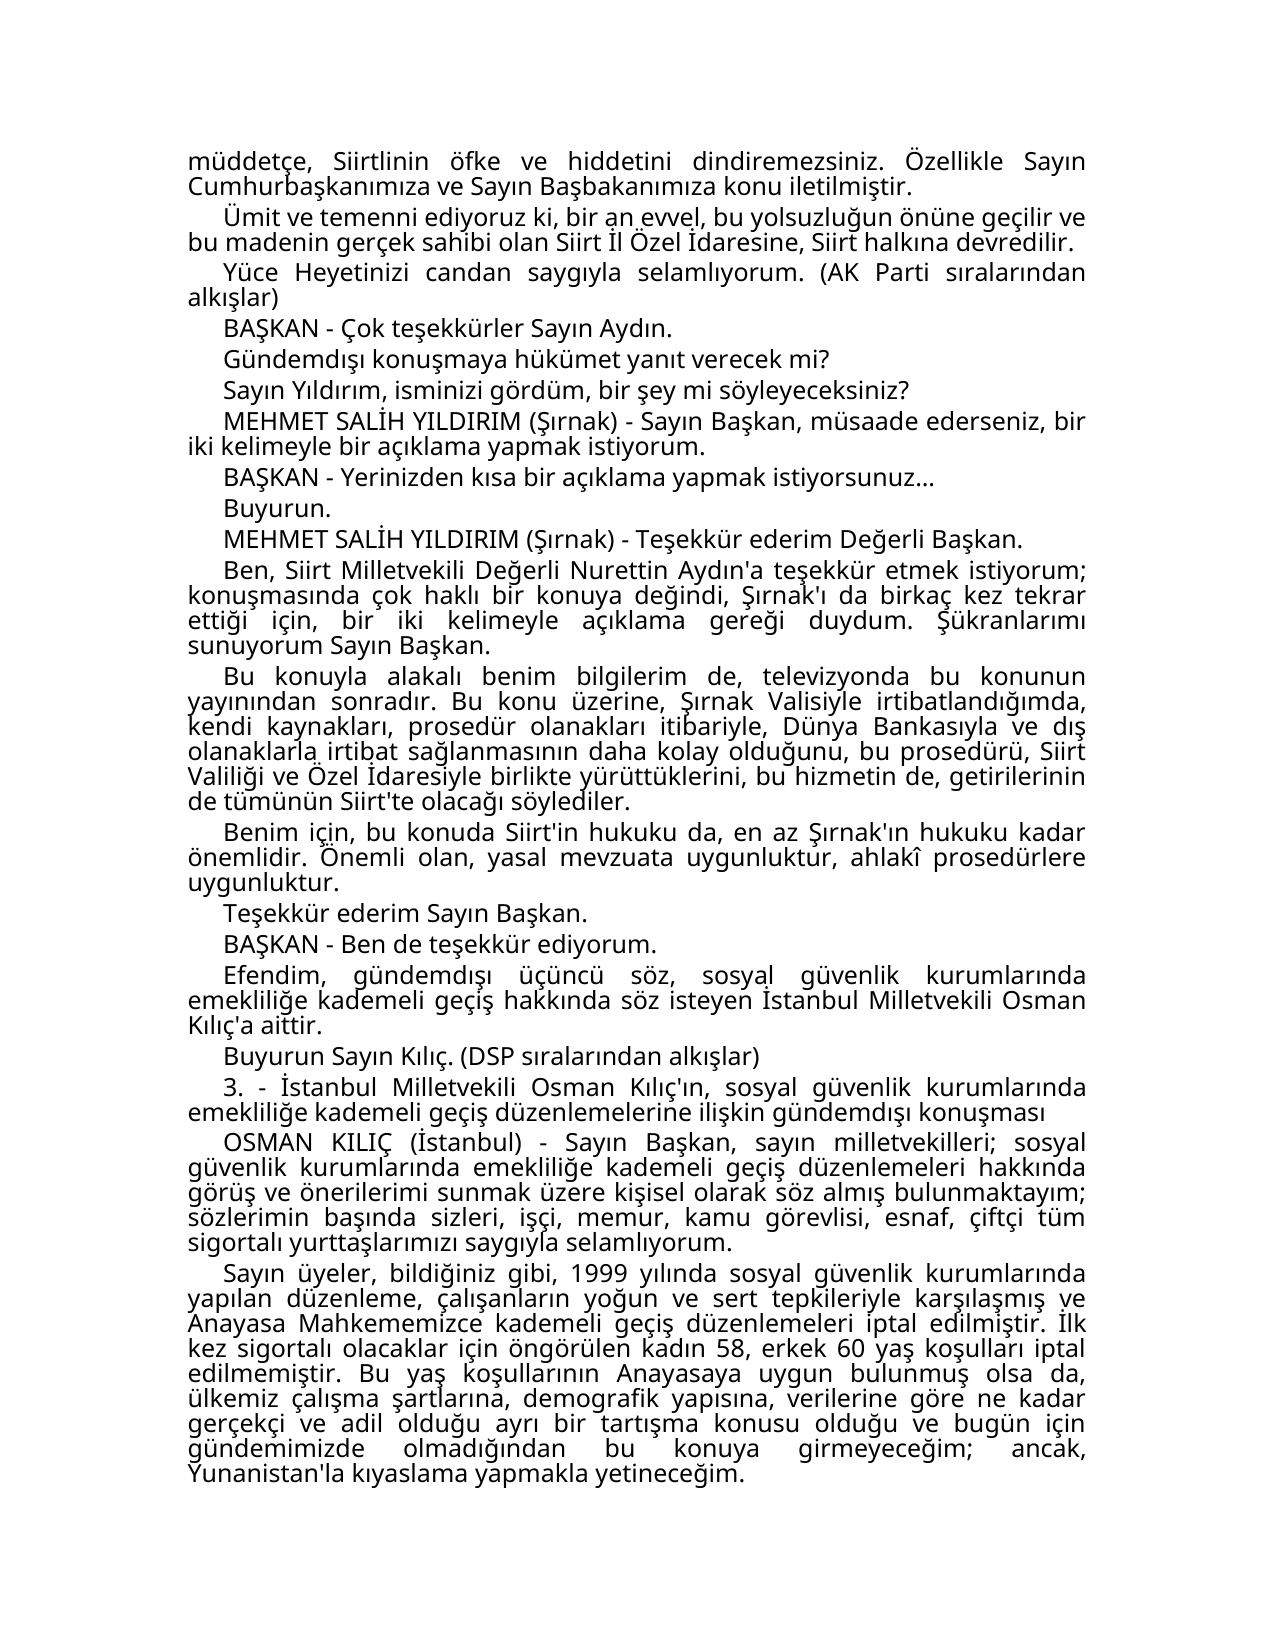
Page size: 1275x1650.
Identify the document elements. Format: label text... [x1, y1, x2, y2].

text MEHMET SALİH YILDIRIM (Şırnak) - Sayın Başkan, müsaade ederseniz, bir iki kelimeyle bir açıklama yapmak istiyorum. [187, 411, 1087, 461]
text Sayın Yıldırım, isminizi gördüm, bir şey mi söyleyeceksiniz? [187, 380, 1087, 405]
text Efendim, gündemdışı üçüncü söz, sosyal güvenlik kurumlarında emekliliğe kademeli geçiş hakkında söz isteyen İstanbul Milletvekili Osman Kılıç'a aittir. [187, 964, 1087, 1039]
text Bu konuyla alakalı benim bilgilerim de, televizyonda bu konunun yayınından sonradır. Bu konu üzerine, Şırnak Valisiyle irtibatlandığımda, kendi kaynakları, prosedür olanakları itibariyle, Dünya Bankasıyla ve dış olanaklarla irtibat sağlanmasının daha kolay olduğunu, bu prosedürü, Siirt Valiliği ve Özel İdaresiyle birlikte yürüttüklerini, bu hizmetin de, getirilerinin de tümünün Siirt'te olacağı söylediler. [187, 665, 1087, 815]
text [187, 150, 1087, 200]
text Gündemdışı konuşmaya hükümet yanıt verecek mi? [187, 349, 1087, 374]
text Ben, Siirt Milletvekili Değerli Nurettin Aydın'a teşekkür etmek istiyorum; konuşmasında çok haklı bir konuya değindi, Şırnak'ı da birkaç kez tekrar ettiği için, bir iki kelimeyle açıklama gereği duydum. Şükranlarımı sunuyorum Sayın Başkan. [187, 559, 1087, 659]
text MEHMET SALİH YILDIRIM (Şırnak) - Teşekkür ederim Değerli Başkan. [187, 528, 1087, 553]
text OSMAN KILIÇ (İstanbul) - Sayın Başkan, sayın milletvekilleri; sosyal güvenlik kurumlarında emekliliğe kademeli geçiş düzenlemeleri hakkında görüş ve önerilerimi sunmak üzere kişisel olarak söz almış bulunmaktayım; sözlerimin başında sizleri, işçi, memur, kamu görevlisi, esnaf, çiftçi tüm sigortalı yurttaşlarımızı saygıyla selamlıyorum. [187, 1132, 1087, 1257]
text BAŞKAN - Yerinizden kısa bir açıklama yapmak istiyorsunuz... [187, 467, 1087, 492]
text Teşekkür ederim Sayın Başkan. [187, 902, 1087, 927]
text BAŞKAN - Ben de teşekkür ediyorum. [187, 933, 1087, 958]
text Buyurun. [187, 497, 1087, 522]
text BAŞKAN - Çok teşekkürler Sayın Aydın. [187, 318, 1087, 343]
text Sayın üyeler, bildiğiniz gibi, 1999 yılında sosyal güvenlik kurumlarında yapılan düzenleme, çalışanların yoğun ve sert tepkileriyle karşılaşmış ve Anayasa Mahkememizce kademeli geçiş düzenlemeleri iptal edilmiştir. İlk kez sigortalı olacaklar için öngörülen kadın 58, erkek 60 yaş koşulları iptal edilmemiştir. Bu yaş koşullarının Anayasaya uygun bulunmuş olsa da, ülkemiz çalışma şartlarına, demografik yapısına, verilerine göre ne kadar gerçekçi ve adil olduğu ayrı bir tartışma konusu olduğu ve bugün için gündemimizde olmadığından bu konuya girmeyeceğim; ancak, Yunanistan'la kıyaslama yapmakla yetineceğim. [187, 1263, 1087, 1488]
text Ümit ve temenni ediyoruz ki, bir an evvel, bu yolsuzluğun önüne geçilir ve bu madenin gerçek sahibi olan Siirt İl Özel İdaresine, Siirt halkına devredilir. [187, 206, 1087, 256]
text Yüce Heyetinizi candan saygıyla selamlıyorum. (AK Parti sıralarından alkışlar) [187, 262, 1087, 312]
text Benim için, bu konuda Siirt'in hukuku da, en az Şırnak'ın hukuku kadar önemlidir. Önemli olan, yasal mevzuata uygunluktur, ahlakî prosedürlere uygunluktur. [187, 821, 1087, 896]
text 3. - İstanbul Milletvekili Osman Kılıç'ın, sosyal güvenlik kurumlarında emekliliğe kademeli geçiş düzenlemelerine ilişkin gündemdışı konuşması [187, 1076, 1087, 1126]
text Buyurun Sayın Kılıç. (DSP sıralarından alkışlar) [187, 1045, 1087, 1070]
